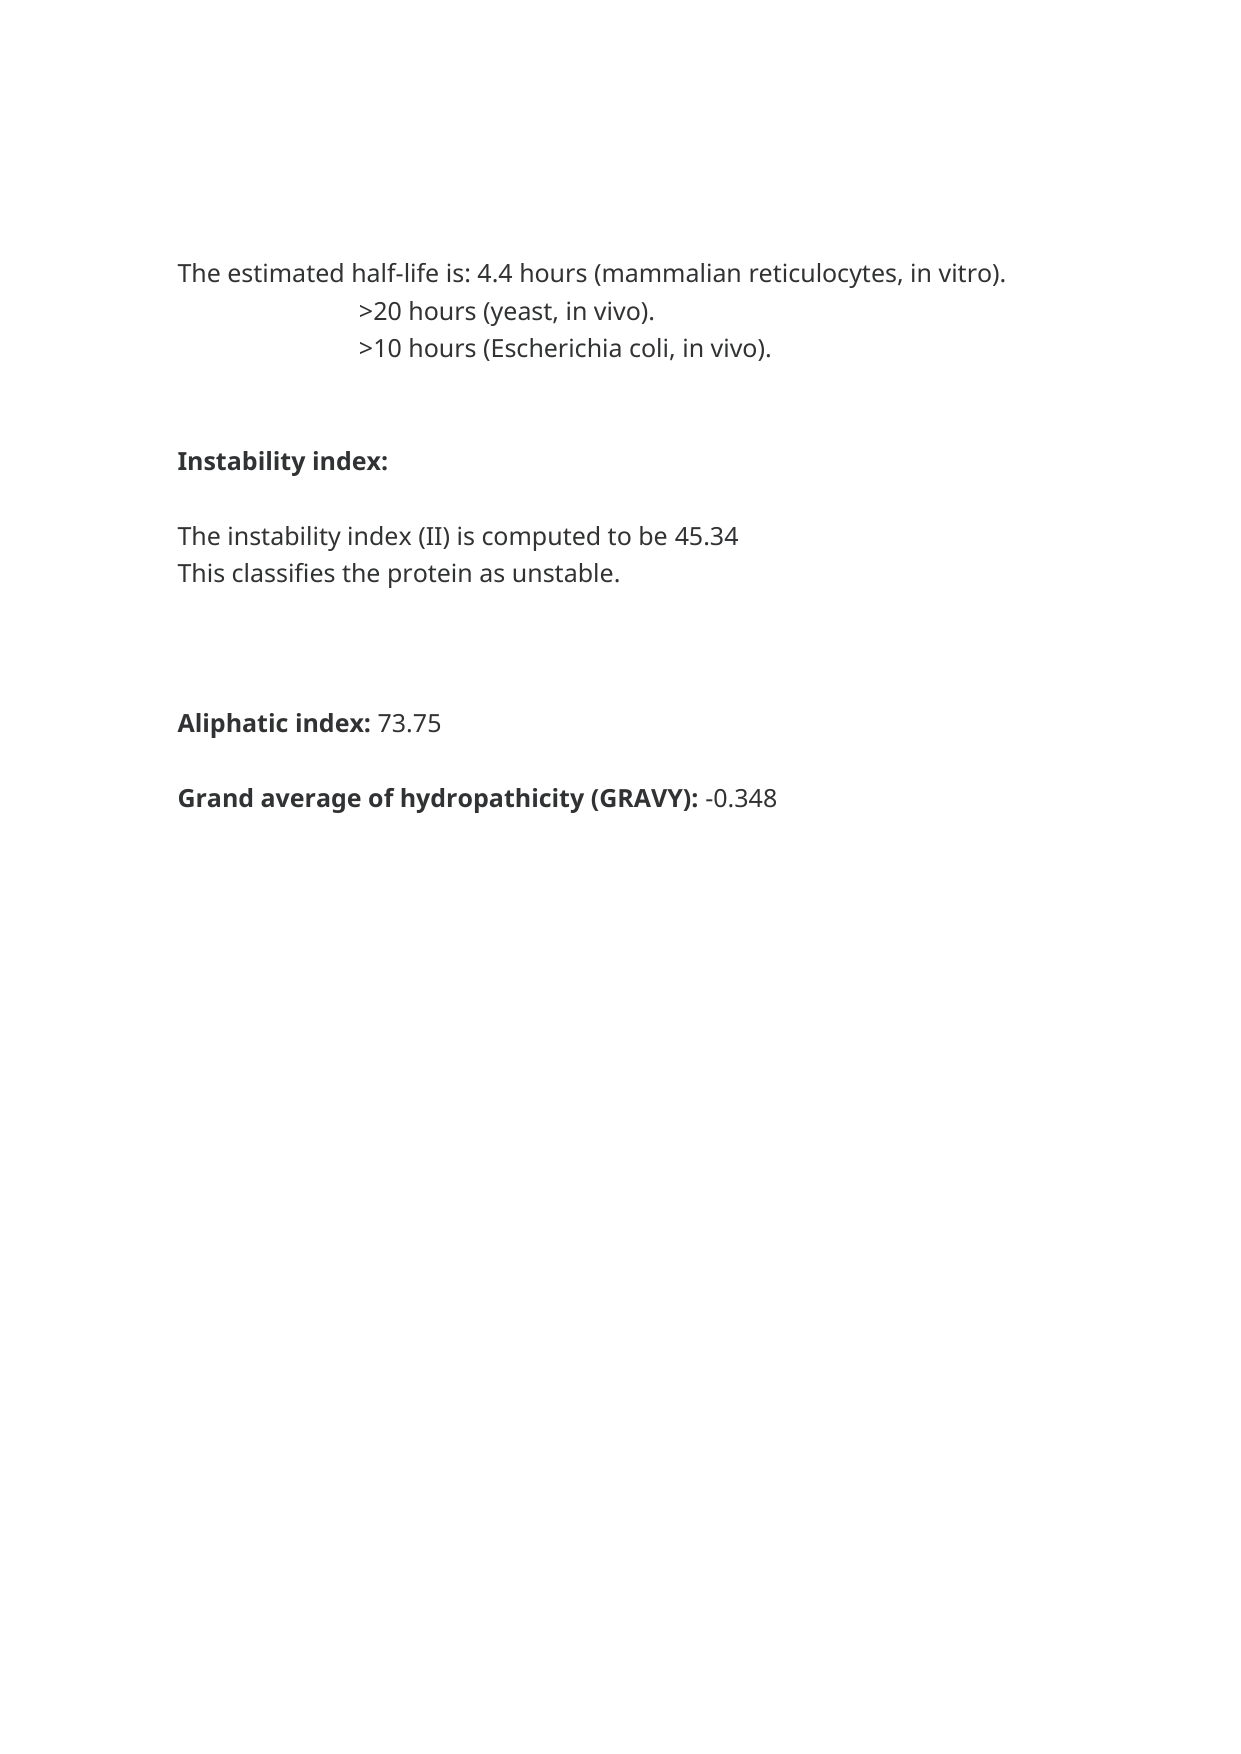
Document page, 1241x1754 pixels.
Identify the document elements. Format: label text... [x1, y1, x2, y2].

text Grand average of hydropathicity (GRAVY): -0.348 [177, 779, 1063, 817]
text >10 hours (Escherichia coli, in vivo). [177, 329, 1063, 367]
text Aliphatic index: 73.75 [177, 704, 1063, 742]
text >20 hours (yeast, in vivo). [177, 292, 1063, 329]
text The estimated half-life is: 4.4 hours (mammalian reticulocytes, in vitro). [177, 254, 1063, 292]
text The instability index (II) is computed to be 45.34 [177, 517, 1063, 554]
text Instability index: [177, 442, 1063, 479]
text This classifies the protein as unstable. [177, 554, 1063, 592]
